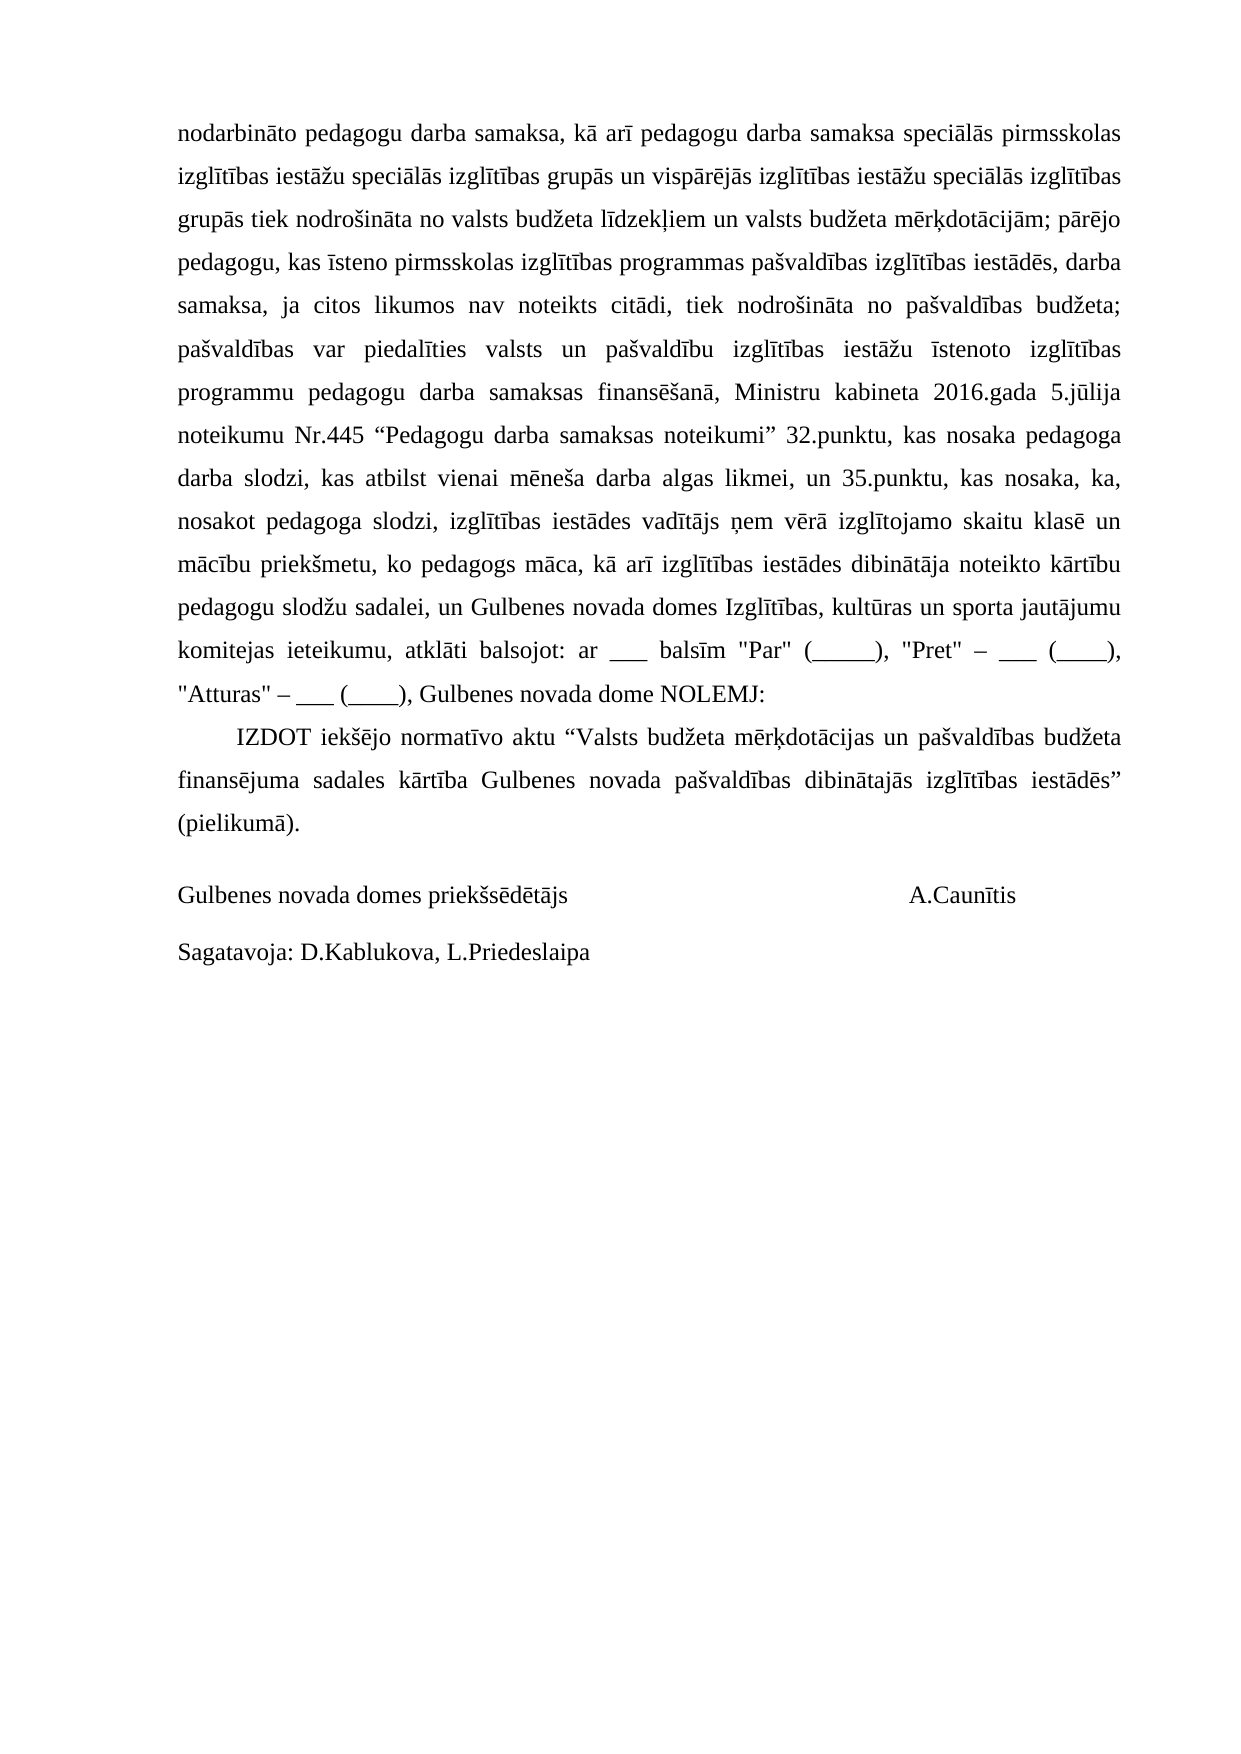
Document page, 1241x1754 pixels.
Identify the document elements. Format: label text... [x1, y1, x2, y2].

text Sagatavoja: D.Kablukova, L.Priedeslaipa [177, 937, 1122, 966]
text IZDOT iekšējo normatīvo aktu “Valsts budžeta mērķdotācijas un pašvaldības budžeta finansējuma sadales kārtība Gulbenes novada pašvaldības dibinātajās izglītības iestādēs” (pielikumā). [177, 722, 1122, 837]
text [177, 118, 1122, 707]
text Gulbenes novada domes priekšsēdētājs A.Caunītis [177, 880, 1122, 909]
